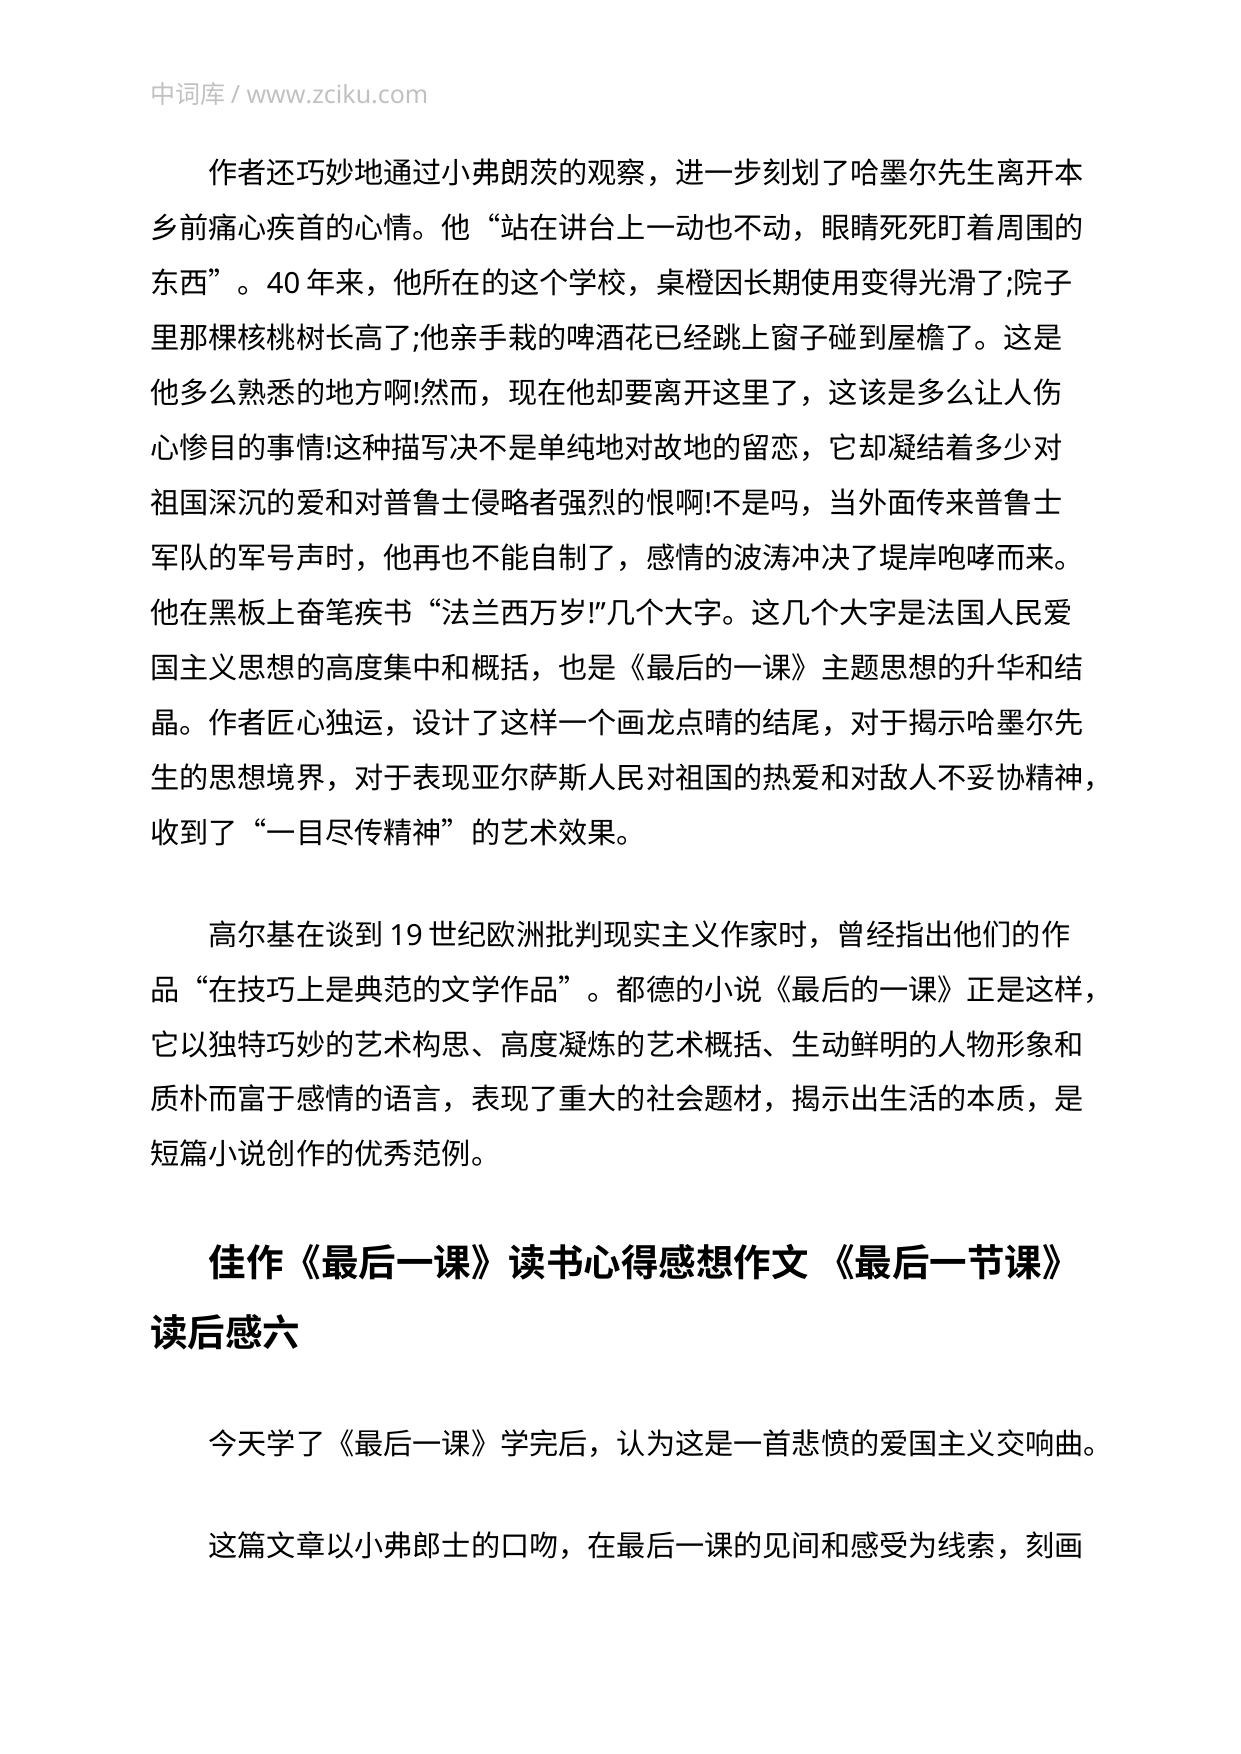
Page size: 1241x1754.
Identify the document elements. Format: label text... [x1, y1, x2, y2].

text 佳作《最后一课》读书心得感想作文 《最后一节课》读后感六 [150, 1233, 1090, 1357]
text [150, 1522, 1090, 1564]
text 今天学了《最后一课》学完后，认为这是一首悲愤的爱国主义交响曲。 [150, 1421, 1090, 1463]
text 作者还巧妙地通过小弗朗茨的观察，进一步刻划了哈墨尔先生离开本乡前痛心疾首的心情。他“站在讲台上一动也不动，眼睛死死盯着周围的东西”。40年来，他所在的这个学校，桌橙因长期使用变得光滑了;院子里那棵核桃树长高了;他亲手栽的啤酒花已经跳上窗子碰到屋檐了。这是他多么熟悉的地方啊!然而，现在他却要离开这里了，这该是多么让人伤心惨目的事情!这种描写决不是单纯地对故地的留恋，它却凝结着多少对祖国深沉的爱和对普鲁士侵略者强烈的恨啊!不是吗，当外面传来普鲁士军队的军号声时，他再也不能自制了，感情的波涛冲决了堤岸咆哮而来。他在黑板上奋笔疾书“法兰西万岁!”几个大字。这几个大字是法国人民爱国主义思想的高度集中和概括，也是《最后的一课》主题思想的升华和结晶。作者匠心独运，设计了这样一个画龙点晴的结尾，对于揭示哈墨尔先生的思想境界，对于表现亚尔萨斯人民对祖国的热爱和对敌人不妥协精神，收到了“一目尽传精神”的艺术效果。 [150, 150, 1090, 852]
text 高尔基在谈到19世纪欧洲批判现实主义作家时，曾经指出他们的作品“在技巧上是典范的文学作品”。都德的小说《最后的一课》正是这样，它以独特巧妙的艺术构思、高度凝炼的艺术概括、生动鲜明的人物形象和质朴而富于感情的语言，表现了重大的社会题材，揭示出生活的本质，是短篇小说创作的优秀范例。 [150, 911, 1090, 1173]
